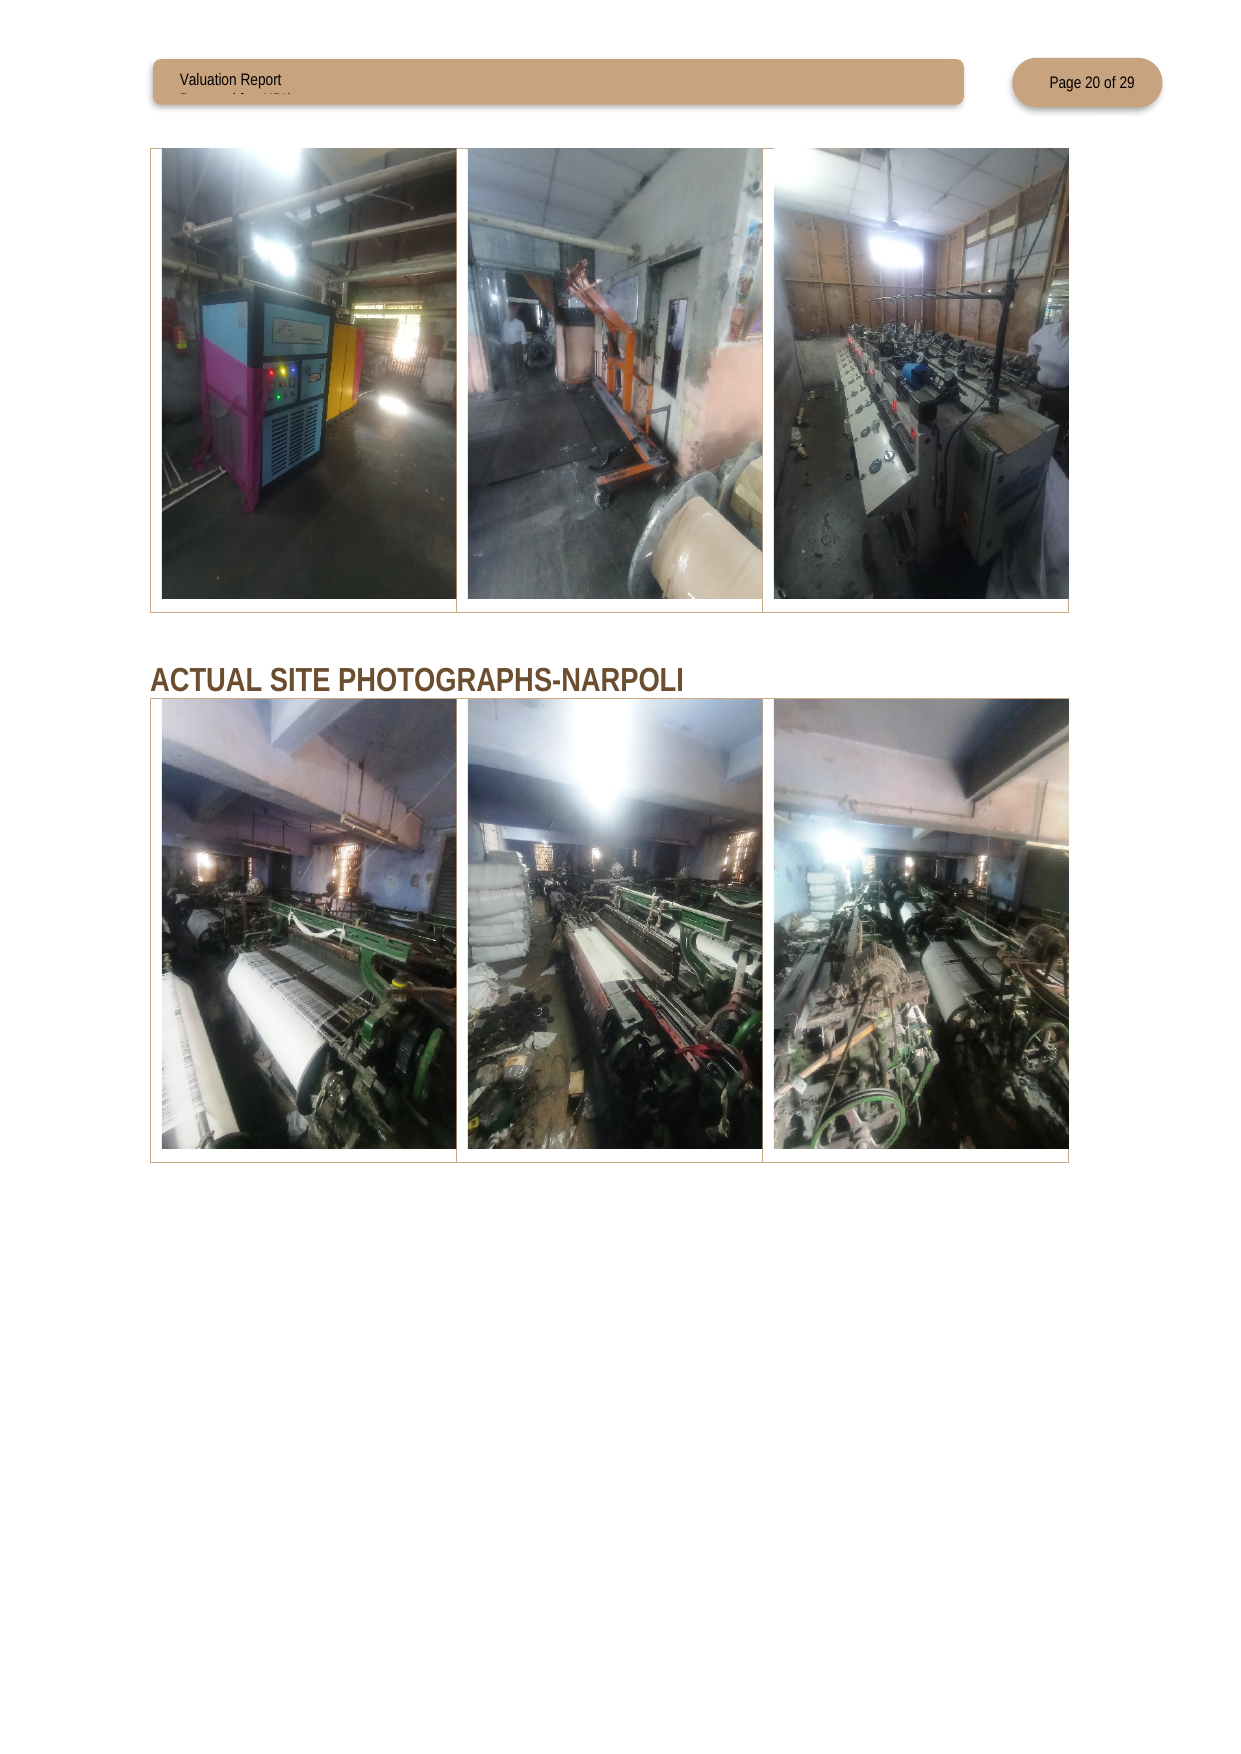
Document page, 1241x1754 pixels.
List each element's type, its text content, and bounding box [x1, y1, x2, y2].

picture [467, 699, 763, 1149]
picture [161, 148, 457, 599]
table_header [151, 699, 456, 1162]
table_cell [763, 149, 1068, 612]
table_cell [457, 149, 762, 612]
picture [773, 148, 1069, 599]
table_header [457, 699, 762, 1162]
table_cell [151, 149, 456, 612]
picture [773, 699, 1069, 1149]
subtitle ACTUAL SITE PHOTOGRAPHS-NARPOLI [150, 660, 1090, 698]
table_header [763, 699, 1068, 1162]
picture [467, 148, 763, 599]
picture [161, 699, 457, 1149]
